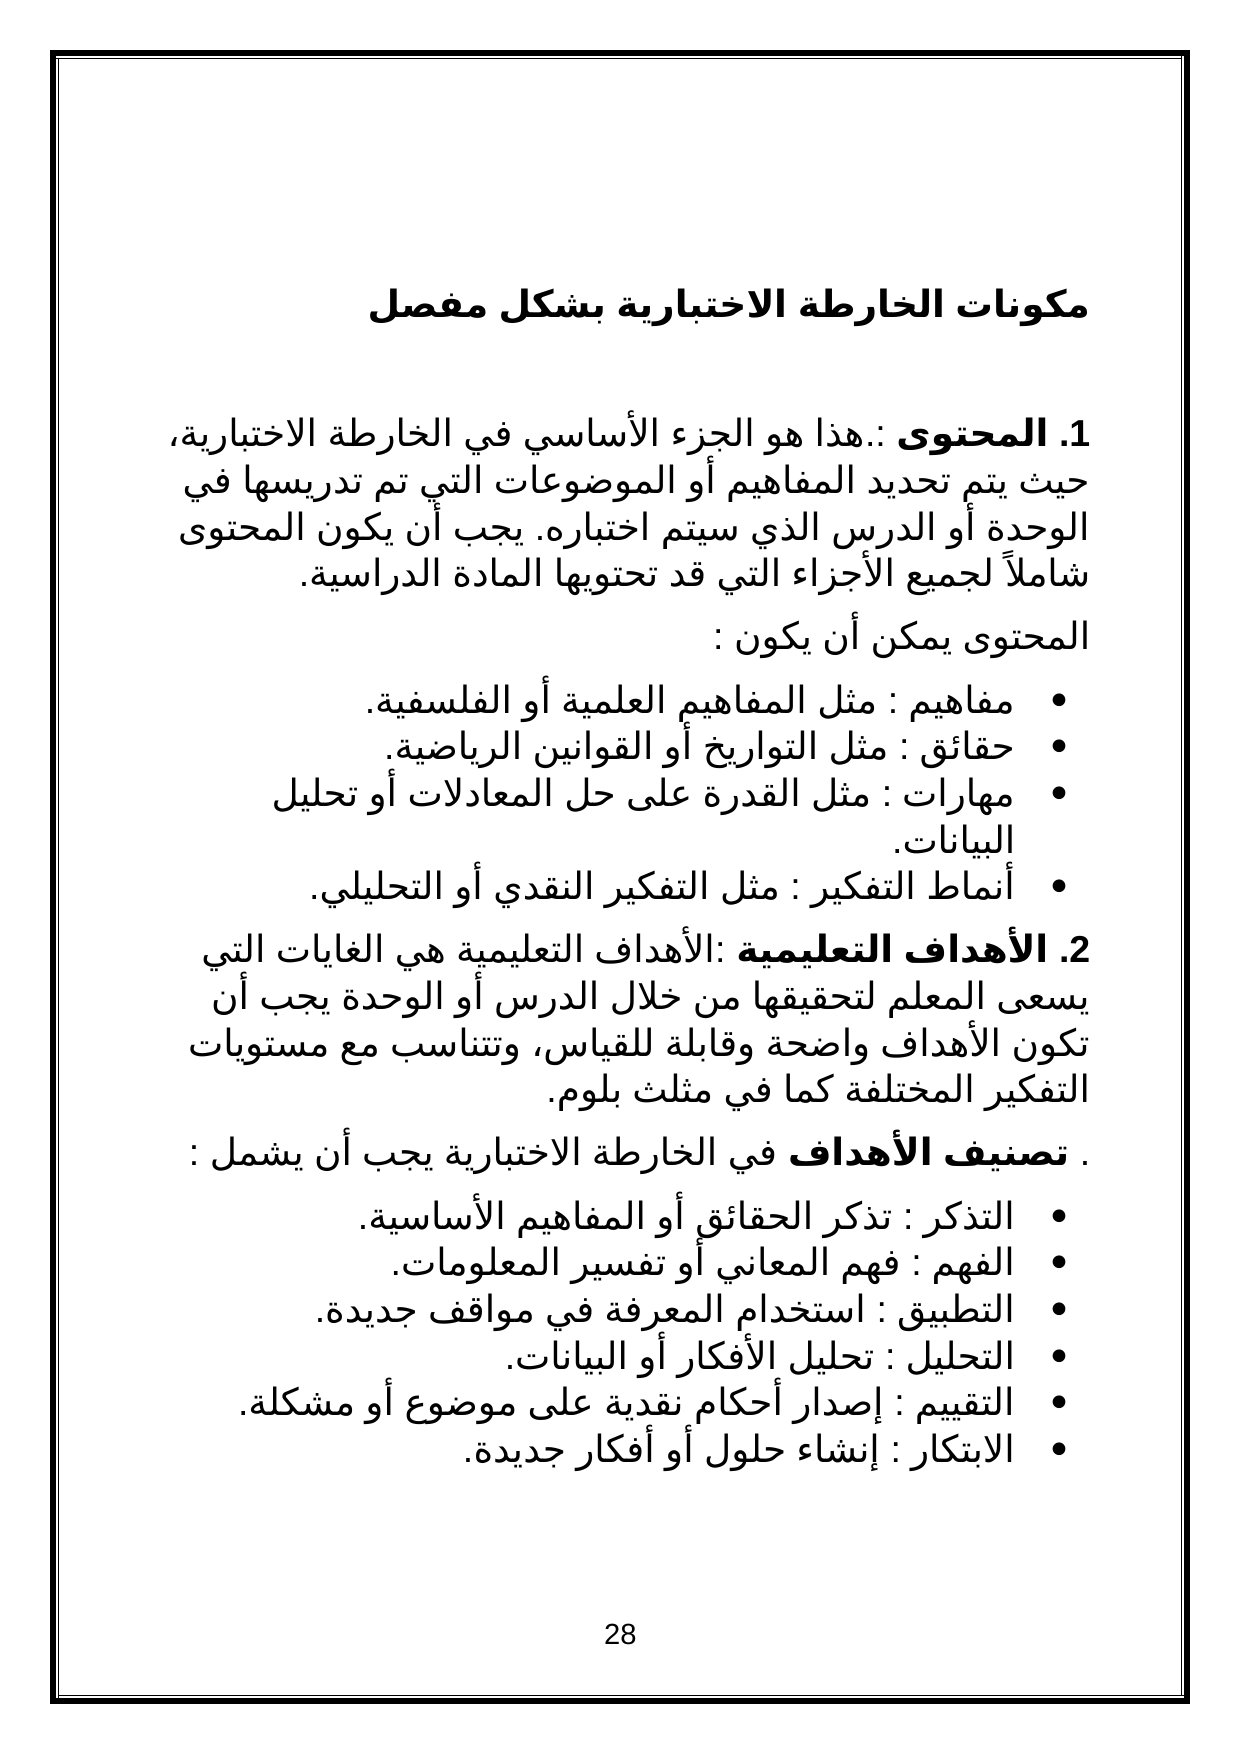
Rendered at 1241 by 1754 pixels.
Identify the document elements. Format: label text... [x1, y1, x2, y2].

list مفاهيم : مثل المفاهيم العلمية أو الفلسفية. [150, 678, 1053, 721]
list التقييم : إصدار أحكام نقدية على موضوع أو مشكلة. [150, 1381, 1053, 1424]
text . تصنيف الأهداف في الخارطة الاختبارية يجب أن يشمل : [150, 1131, 1090, 1174]
list أنماط التفكير : مثل التفكير النقدي أو التحليلي. [150, 864, 1053, 908]
list مهارات : مثل القدرة على حل المعادلات أو تحليل البيانات. [150, 771, 1053, 861]
list التطبيق : استخدام المعرفة في مواقف جديدة. [150, 1287, 1053, 1330]
list الفهم : فهم المعاني أو تفسير المعلومات. [150, 1241, 1053, 1284]
text 1. المحتوى :.هذا هو الجزء الأساسي في الخارطة الاختبارية، حيث يتم تحديد المفاهيم أو الموضوعات التي تم تدريسها في الوحدة أو الدرس الذي سيتم اختباره. يجب أن يكون المحتوى شاملاً لجميع الأجزاء التي قد تحتويها المادة الدراسية. [150, 412, 1090, 594]
list الابتكار : إنشاء حلول أو أفكار جديدة. [150, 1427, 1053, 1470]
list حقائق : مثل التواريخ أو القوانين الرياضية. [150, 724, 1053, 768]
text مكونات الخارطة الاختبارية بشكل مفصل [150, 282, 1090, 325]
list التحليل : تحليل الأفكار أو البيانات. [150, 1334, 1053, 1377]
text المحتوى يمكن أن يكون : [150, 614, 1090, 658]
text 2. الأهداف التعليمية :الأهداف التعليمية هي الغايات التي يسعى المعلم لتحقيقها من خلال الدرس أو الوحدة يجب أن تكون الأهداف واضحة وقابلة للقياس، وتتناسب مع مستويات التفكير المختلفة كما في مثلث بلوم. [150, 928, 1090, 1111]
list التذكر : تذكر الحقائق أو المفاهيم الأساسية. [150, 1194, 1053, 1237]
